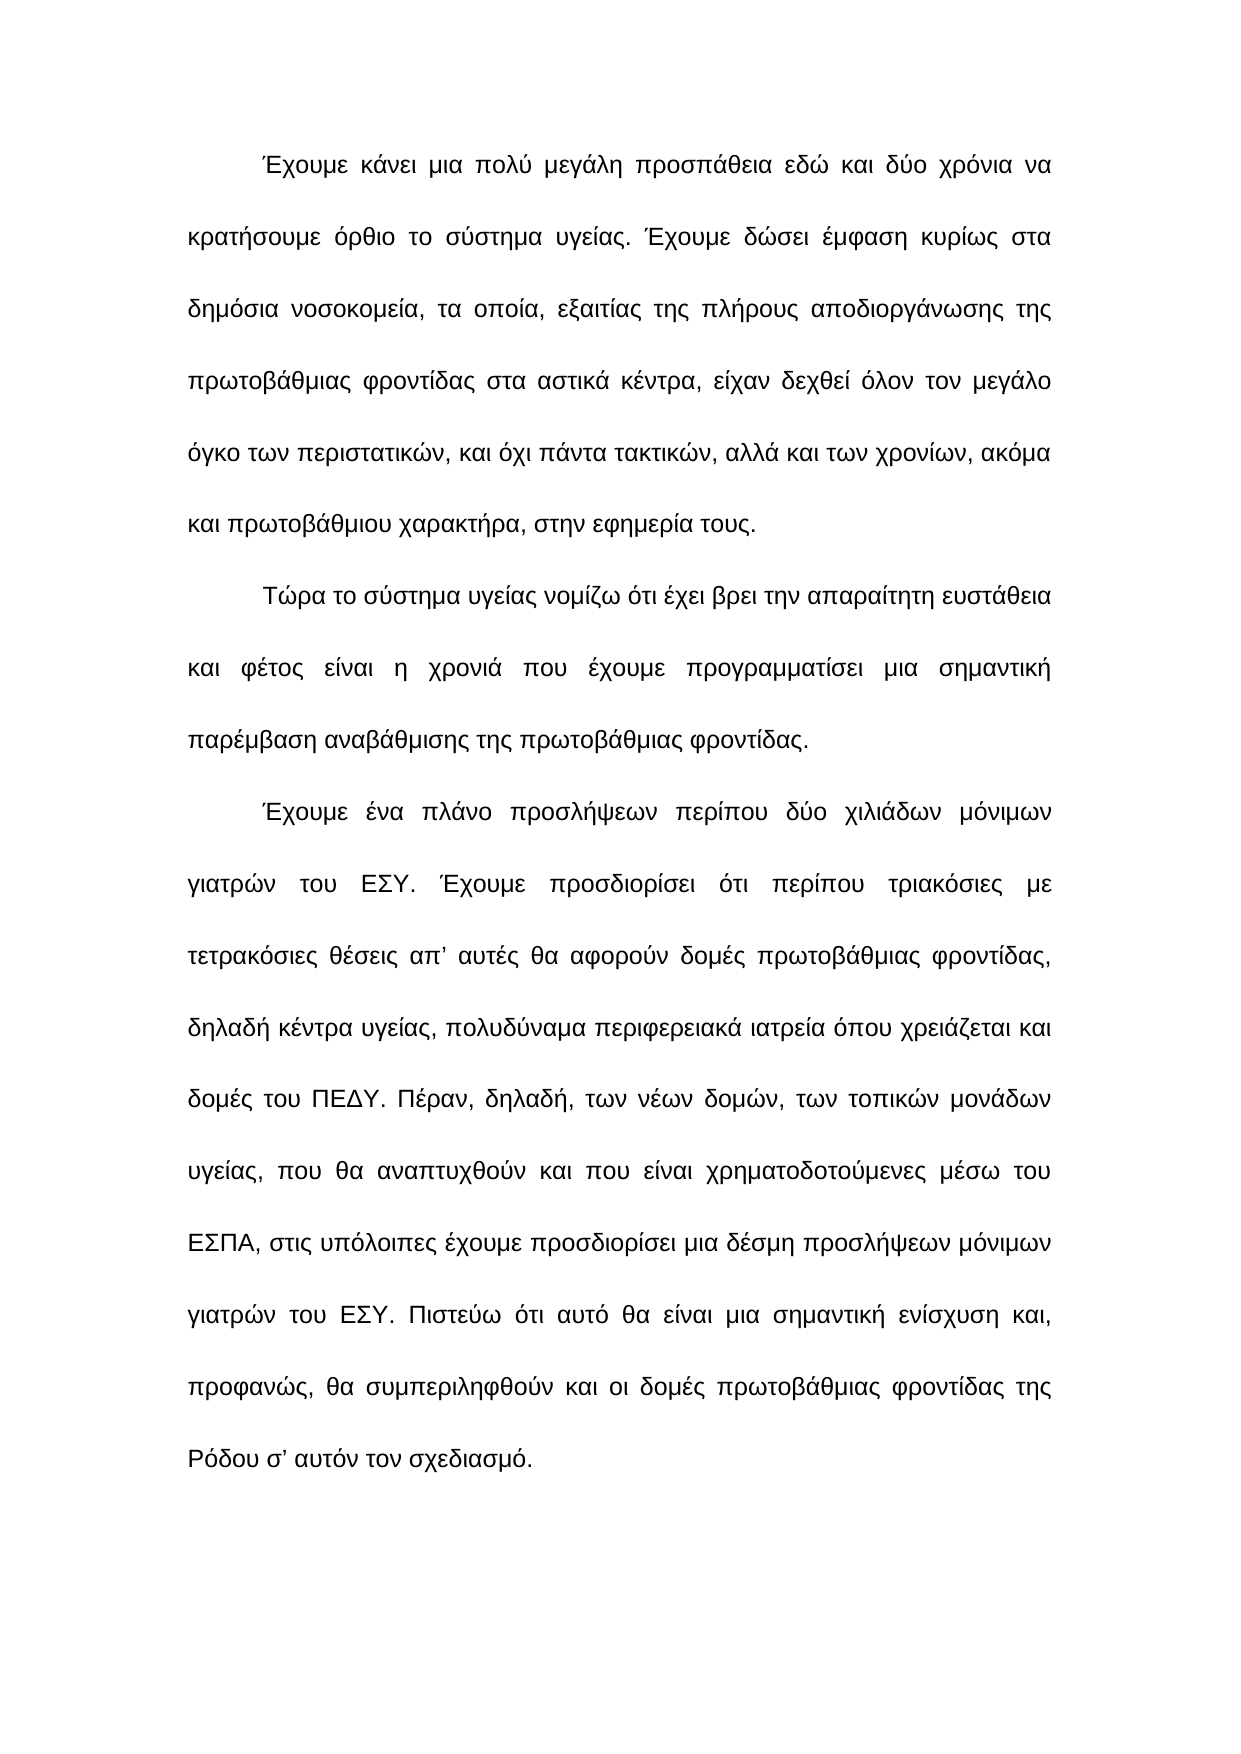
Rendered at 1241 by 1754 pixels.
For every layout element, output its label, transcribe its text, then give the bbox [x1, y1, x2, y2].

text Έχουμε κάνει μια πολύ μεγάλη προσπάθεια εδώ και δύο χρόνια να κρατήσουμε όρθιο το σύστημα υγείας. Έχουμε δώσει έμφαση κυρίως στα δημόσια νοσοκομεία, τα οποία, εξαιτίας της πλήρους αποδιοργάνωσης της πρωτοβάθμιας φροντίδας στα αστικά κέντρα, είχαν δεχθεί όλον τον μεγάλο όγκο των περιστατικών, και όχι πάντα τακτικών, αλλά και των χρονίων, ακόμα και πρωτοβάθμιου χαρακτήρα, στην εφημερία τους. [187, 150, 1053, 538]
text Τώρα το σύστημα υγείας νομίζω ότι έχει βρει την απαραίτητη ευστάθεια και φέτος είναι η χρονιά που έχουμε προγραμματίσει μια σημαντική παρέμβαση αναβάθμισης της πρωτοβάθμιας φροντίδας. [187, 581, 1053, 754]
text Έχουμε ένα πλάνο προσλήψεων περίπου δύο χιλιάδων μόνιμων γιατρών του ΕΣΥ. Έχουμε προσδιορίσει ότι περίπου τριακόσιες με τετρακόσιες θέσεις απ’ αυτές θα αφορούν δομές πρωτοβάθμιας φροντίδας, δηλαδή κέντρα υγείας, πολυδύναμα περιφερειακά ιατρεία όπου χρειάζεται και δομές του ΠΕΔΥ. Πέραν, δηλαδή, των νέων δομών, των τοπικών μονάδων υγείας, που θα αναπτυχθούν και που είναι χρηματοδοτούμενες μέσω του ΕΣΠΑ, στις υπόλοιπες έχουμε προσδιορίσει μια δέσμη προσλήψεων μόνιμων γιατρών του ΕΣΥ. Πιστεύω ότι αυτό θα είναι μια σημαντική ενίσχυση και, προφανώς, θα συμπεριληφθούν και οι δομές πρωτοβάθμιας φροντίδας της Ρόδου σ’ αυτόν τον σχεδιασμό. [187, 797, 1053, 1472]
